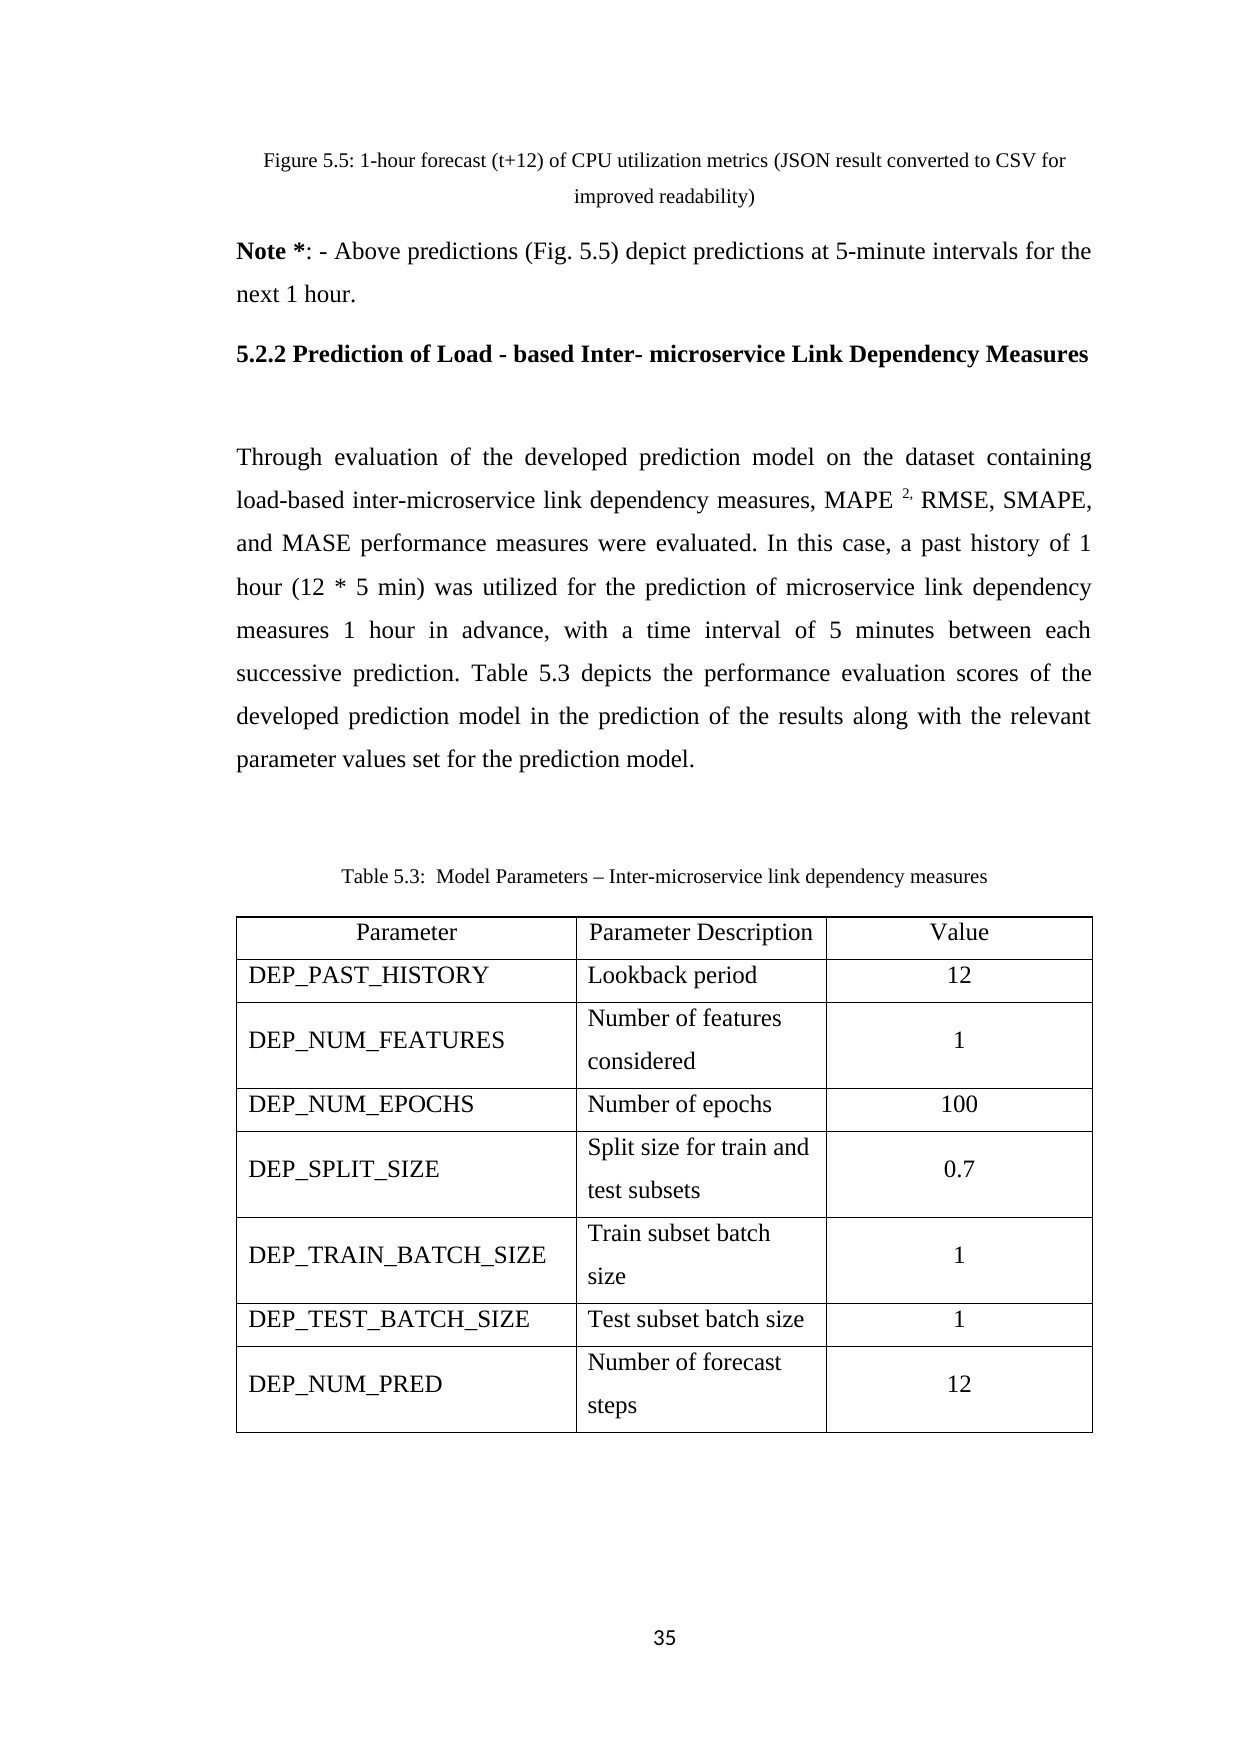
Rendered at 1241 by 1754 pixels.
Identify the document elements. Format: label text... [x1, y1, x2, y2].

table_cell Number of epochs [577, 1089, 826, 1131]
text Through evaluation of the developed prediction model on the dataset containing load-based inter-microservice link dependency measures, MAPE 2, RMSE, SMAPE, and MASE performance measures were evaluated. In this case, a past history of 1 hour (12 * 5 min) was utilized for the prediction of microservice link dependency measures 1 hour in advance, with a time interval of 5 minutes between each successive prediction. Table 5.3 depicts the performance evaluation scores of the developed prediction model in the prediction of the results along with the relevant parameter values set for the prediction model. [236, 442, 1092, 773]
table_cell DEP_NUM_FEATURES [237, 1003, 576, 1088]
text Note *: - Above predictions (Fig. 5.5) depict predictions at 5-minute intervals for the next 1 hour. [236, 236, 1092, 308]
text 5.2.2 Prediction of Load - based Inter- microservice Link Dependency Measures [236, 339, 1092, 368]
text Table 5.3: Model Parameters – Inter-microservice link dependency measures [236, 864, 1092, 888]
table_header Parameter Description [577, 918, 826, 959]
table_cell 1 [827, 1218, 1092, 1303]
table_cell Test subset batch size [577, 1304, 826, 1346]
table_cell Lookback period [577, 960, 826, 1002]
table_cell DEP_PAST_HISTORY [237, 960, 576, 1002]
table_cell 12 [827, 960, 1092, 1002]
table_cell Train subset batch size [577, 1218, 826, 1303]
table_cell 1 [827, 1003, 1092, 1088]
table_cell DEP_SPLIT_SIZE [237, 1132, 576, 1217]
table_cell Number of forecast steps [577, 1347, 826, 1432]
text Figure 5.5: 1-hour forecast (t+12) of CPU utilization metrics (JSON result converted to CSV for improved readability) [236, 148, 1092, 208]
table_cell 0.7 [827, 1132, 1092, 1217]
table_header Parameter [237, 918, 576, 959]
table_cell 100 [827, 1089, 1092, 1131]
table_cell DEP_NUM_PRED [237, 1347, 576, 1432]
table_cell Split size for train and test subsets [577, 1132, 826, 1217]
table_cell 12 [827, 1347, 1092, 1432]
table_cell DEP_TRAIN_BATCH_SIZE [237, 1218, 576, 1303]
table_cell DEP_NUM_EPOCHS [237, 1089, 576, 1131]
table_header Value [827, 918, 1092, 959]
table_cell 1 [827, 1304, 1092, 1346]
table_cell Number of features considered [577, 1003, 826, 1088]
table_cell DEP_TEST_BATCH_SIZE [237, 1304, 576, 1346]
